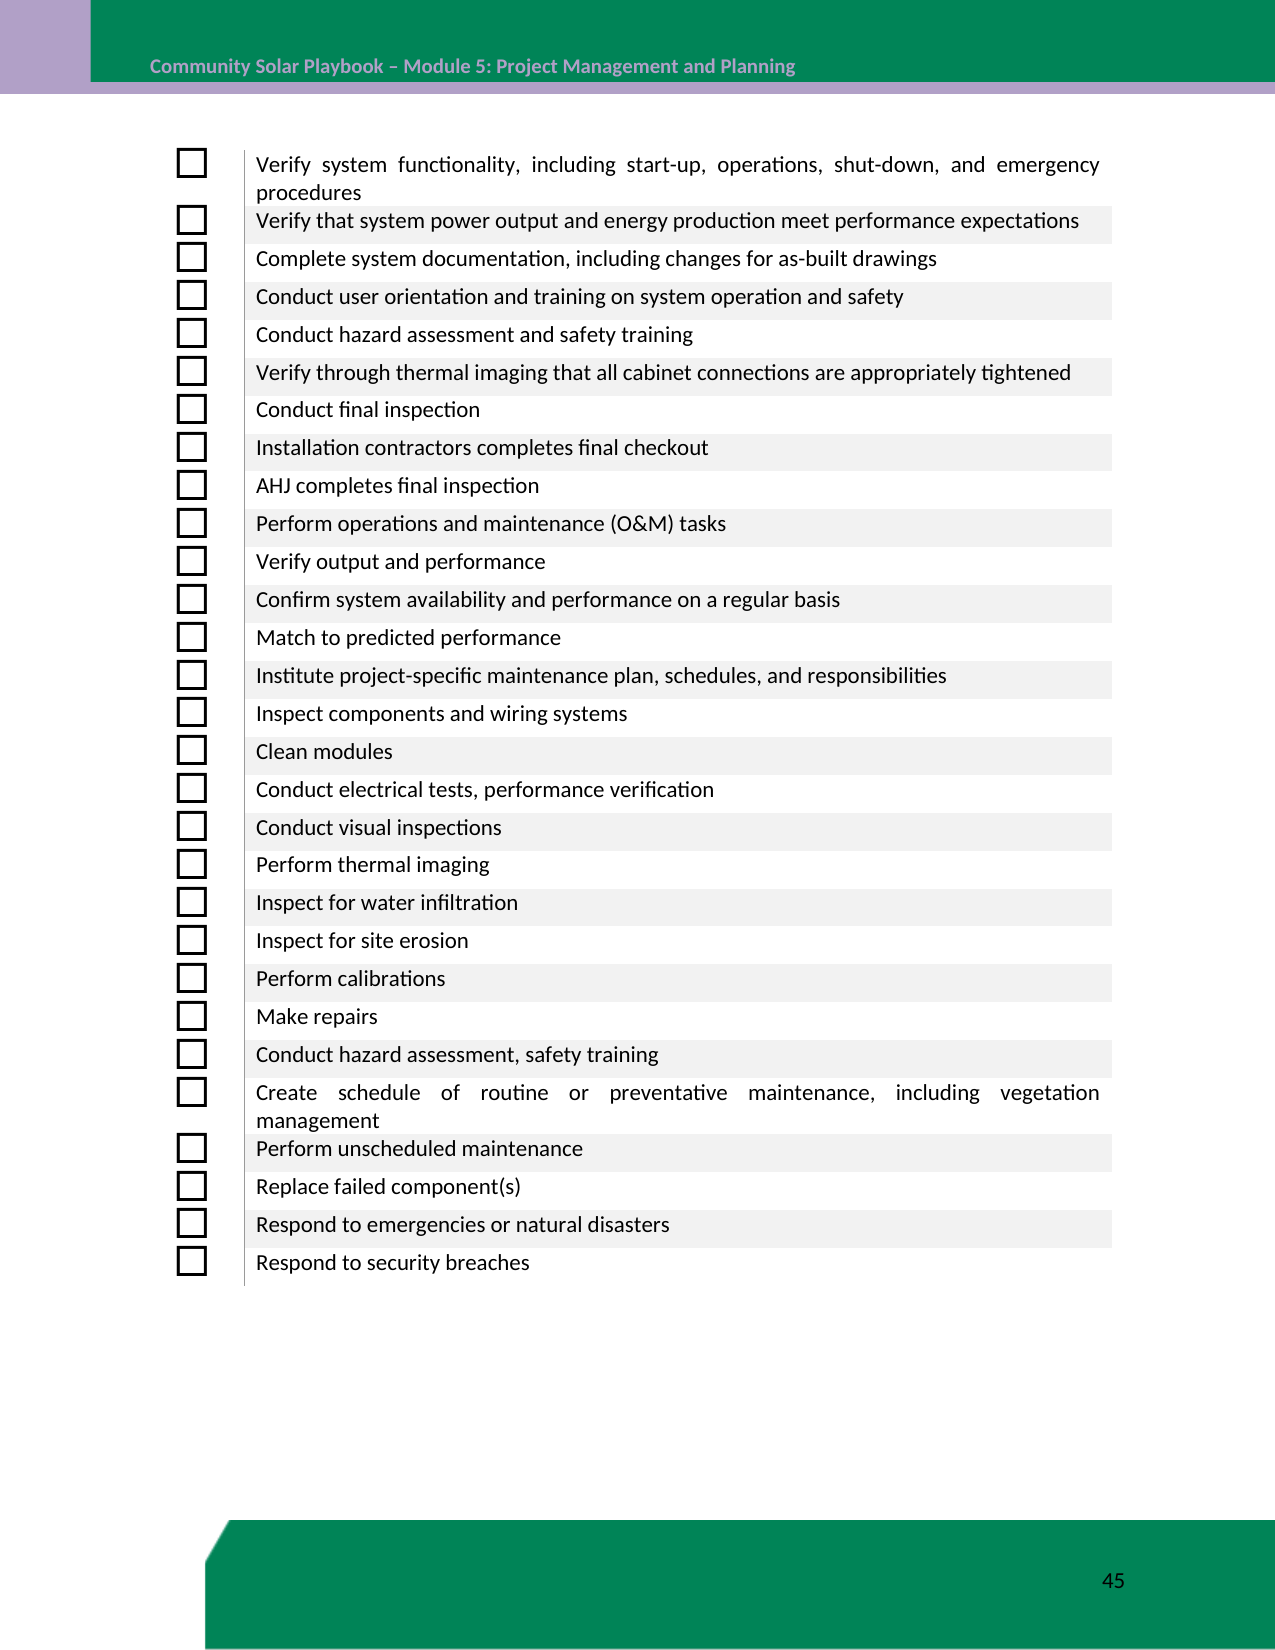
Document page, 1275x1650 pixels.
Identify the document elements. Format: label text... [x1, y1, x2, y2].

table_cell Respond to security breaches [245, 1248, 1112, 1286]
table_cell Perform calibrations [245, 964, 1112, 1002]
table_cell Inspect for water infiltration [245, 889, 1112, 926]
table_cell Conduct electrical tests, performance verification [245, 775, 1112, 813]
table_cell AHJ completes final inspection [245, 471, 1112, 509]
table_cell [139, 547, 244, 585]
table_cell Confirm system availability and performance on a regular basis [245, 585, 1112, 623]
table_cell [139, 813, 244, 851]
table_cell Installation contractors completes final checkout [245, 434, 1112, 471]
table_cell [139, 851, 244, 888]
table_cell Inspect components and wiring systems [245, 699, 1112, 737]
table_cell [139, 737, 244, 775]
table_cell [139, 1078, 244, 1134]
table_cell [139, 585, 244, 623]
picture [204, 1520, 1275, 1650]
table_cell [139, 150, 244, 206]
table_cell Verify system functionality, including start-up, operations, shut-down, and emergency procedures [245, 150, 1112, 206]
table_cell [139, 775, 244, 813]
table_cell [139, 926, 244, 964]
table_cell [139, 282, 244, 320]
table_cell [139, 434, 244, 471]
table_cell Complete system documentation, including changes for as-built drawings [245, 244, 1112, 282]
table_cell [139, 396, 244, 433]
table_cell [139, 1248, 244, 1286]
table_cell Make repairs [245, 1002, 1112, 1040]
table_cell Conduct user orientation and training on system operation and safety [245, 282, 1112, 320]
table_cell Conduct visual inspections [245, 813, 1112, 851]
table_cell [139, 699, 244, 737]
table_cell Create schedule of routine or preventative maintenance, including vegetation management [245, 1078, 1112, 1134]
table_cell [139, 1134, 244, 1172]
table_cell [139, 320, 244, 358]
table_cell [139, 889, 244, 926]
table_cell Verify through thermal imaging that all cabinet connections are appropriately tightened [245, 358, 1112, 396]
table_cell Respond to emergencies or natural disasters [245, 1210, 1112, 1248]
table_cell Institute project-specific maintenance plan, schedules, and responsibilities [245, 661, 1112, 699]
table_cell [139, 623, 244, 661]
table_cell [139, 661, 244, 699]
table_cell Replace failed component(s) [245, 1172, 1112, 1210]
table_cell Clean modules [245, 737, 1112, 775]
table_cell [139, 1002, 244, 1040]
table_cell Verify output and performance [245, 547, 1112, 585]
table_cell Match to predicted performance [245, 623, 1112, 661]
table_cell [139, 358, 244, 396]
table_cell [139, 244, 244, 282]
table_cell Perform unscheduled maintenance [245, 1134, 1112, 1172]
table_cell [139, 1210, 244, 1248]
table_cell [139, 509, 244, 547]
table_cell [139, 1040, 244, 1078]
table_cell [139, 206, 244, 244]
table_cell Inspect for site erosion [245, 926, 1112, 964]
table_cell Verify that system power output and energy production meet performance expectations [245, 206, 1112, 244]
table_cell Perform operations and maintenance (O&M) tasks [245, 509, 1112, 547]
table_cell Conduct hazard assessment, safety training [245, 1040, 1112, 1078]
table_cell [139, 471, 244, 509]
table_cell Conduct hazard assessment and safety training [245, 320, 1112, 358]
table_cell [139, 1172, 244, 1210]
table_cell Perform thermal imaging [245, 851, 1112, 888]
table_cell Conduct final inspection [245, 396, 1112, 433]
table_cell [139, 964, 244, 1002]
